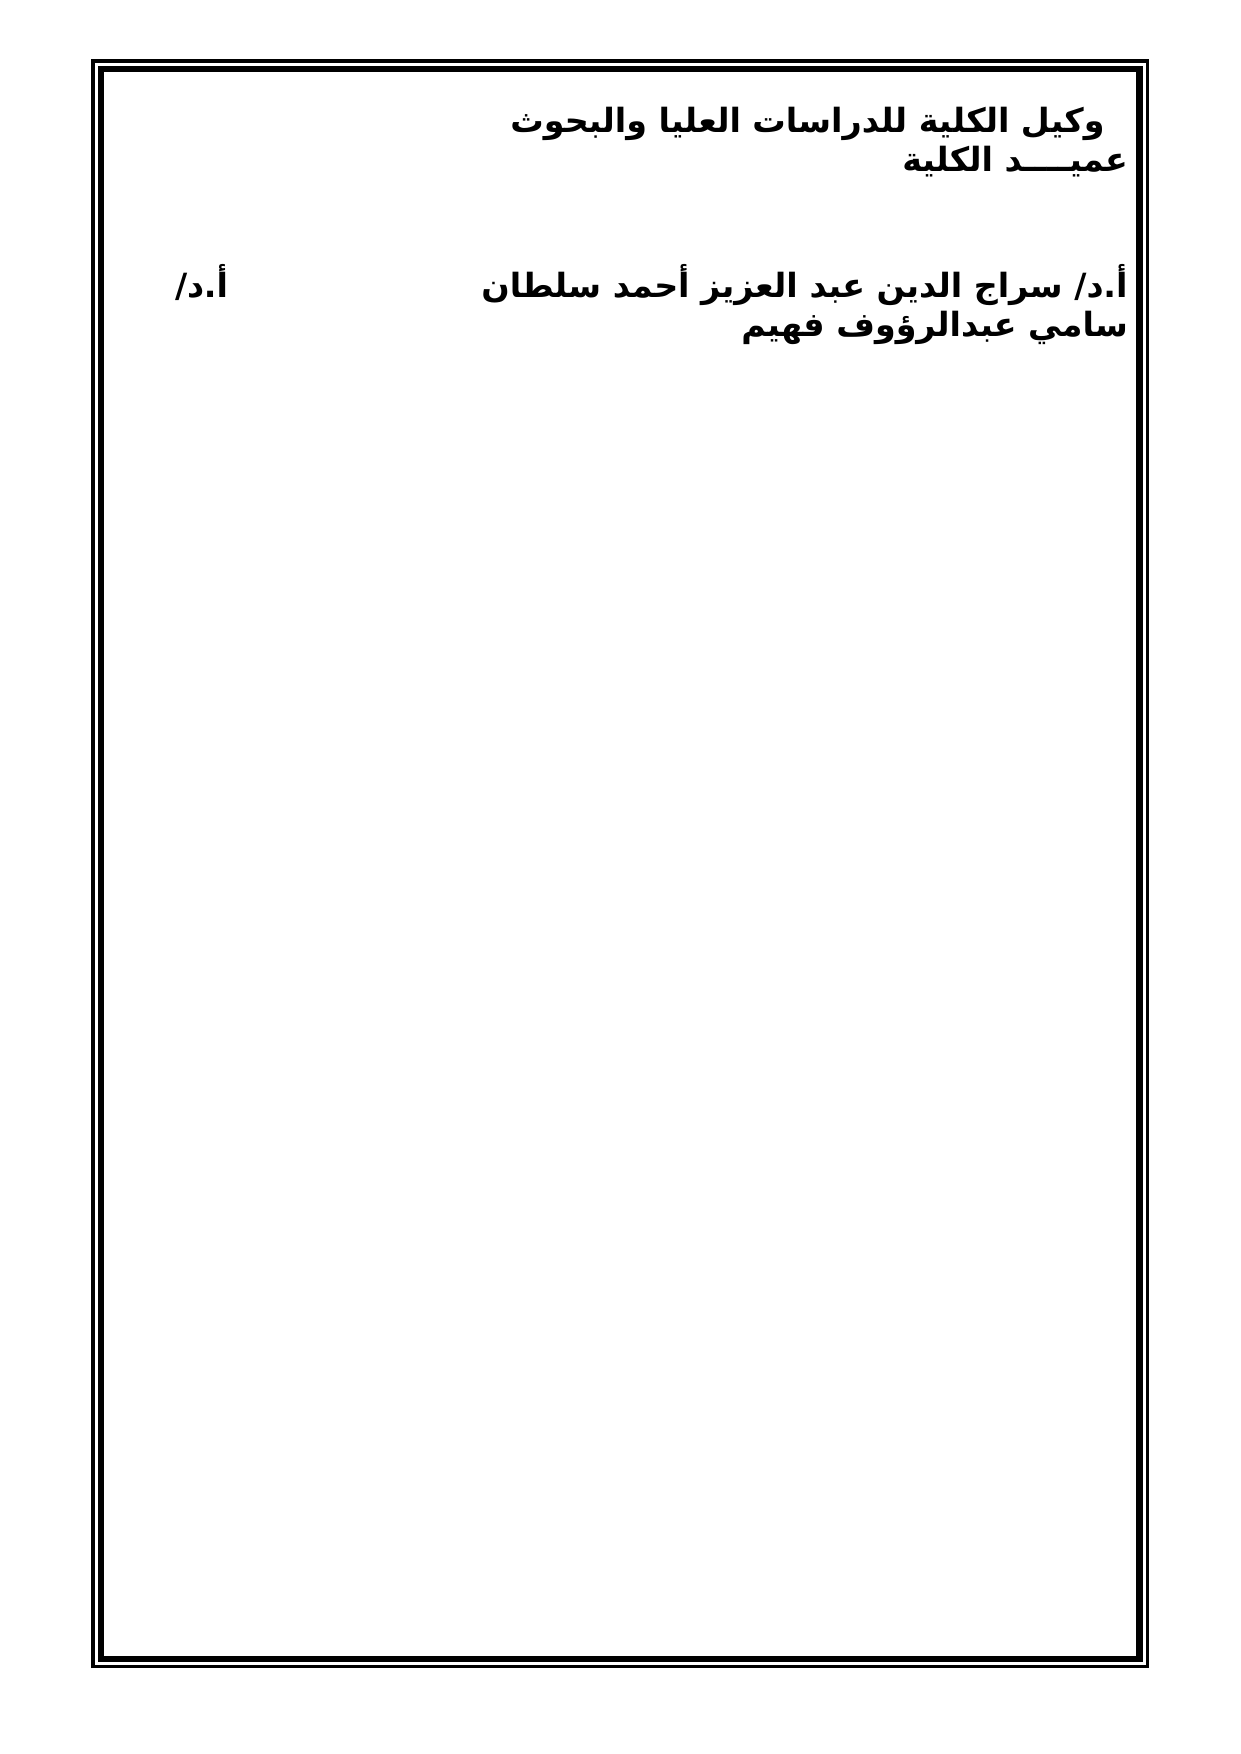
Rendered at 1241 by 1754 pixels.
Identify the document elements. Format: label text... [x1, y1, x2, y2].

text أ.د/ سراج الدين عبد العزيز أحمد سلطان أ.د/ سامي عبدالرؤوف فهيم [112, 267, 1128, 344]
text وكيل الكلية للدراسات العليا والبحوث عميــــد الكلية [112, 102, 1128, 179]
